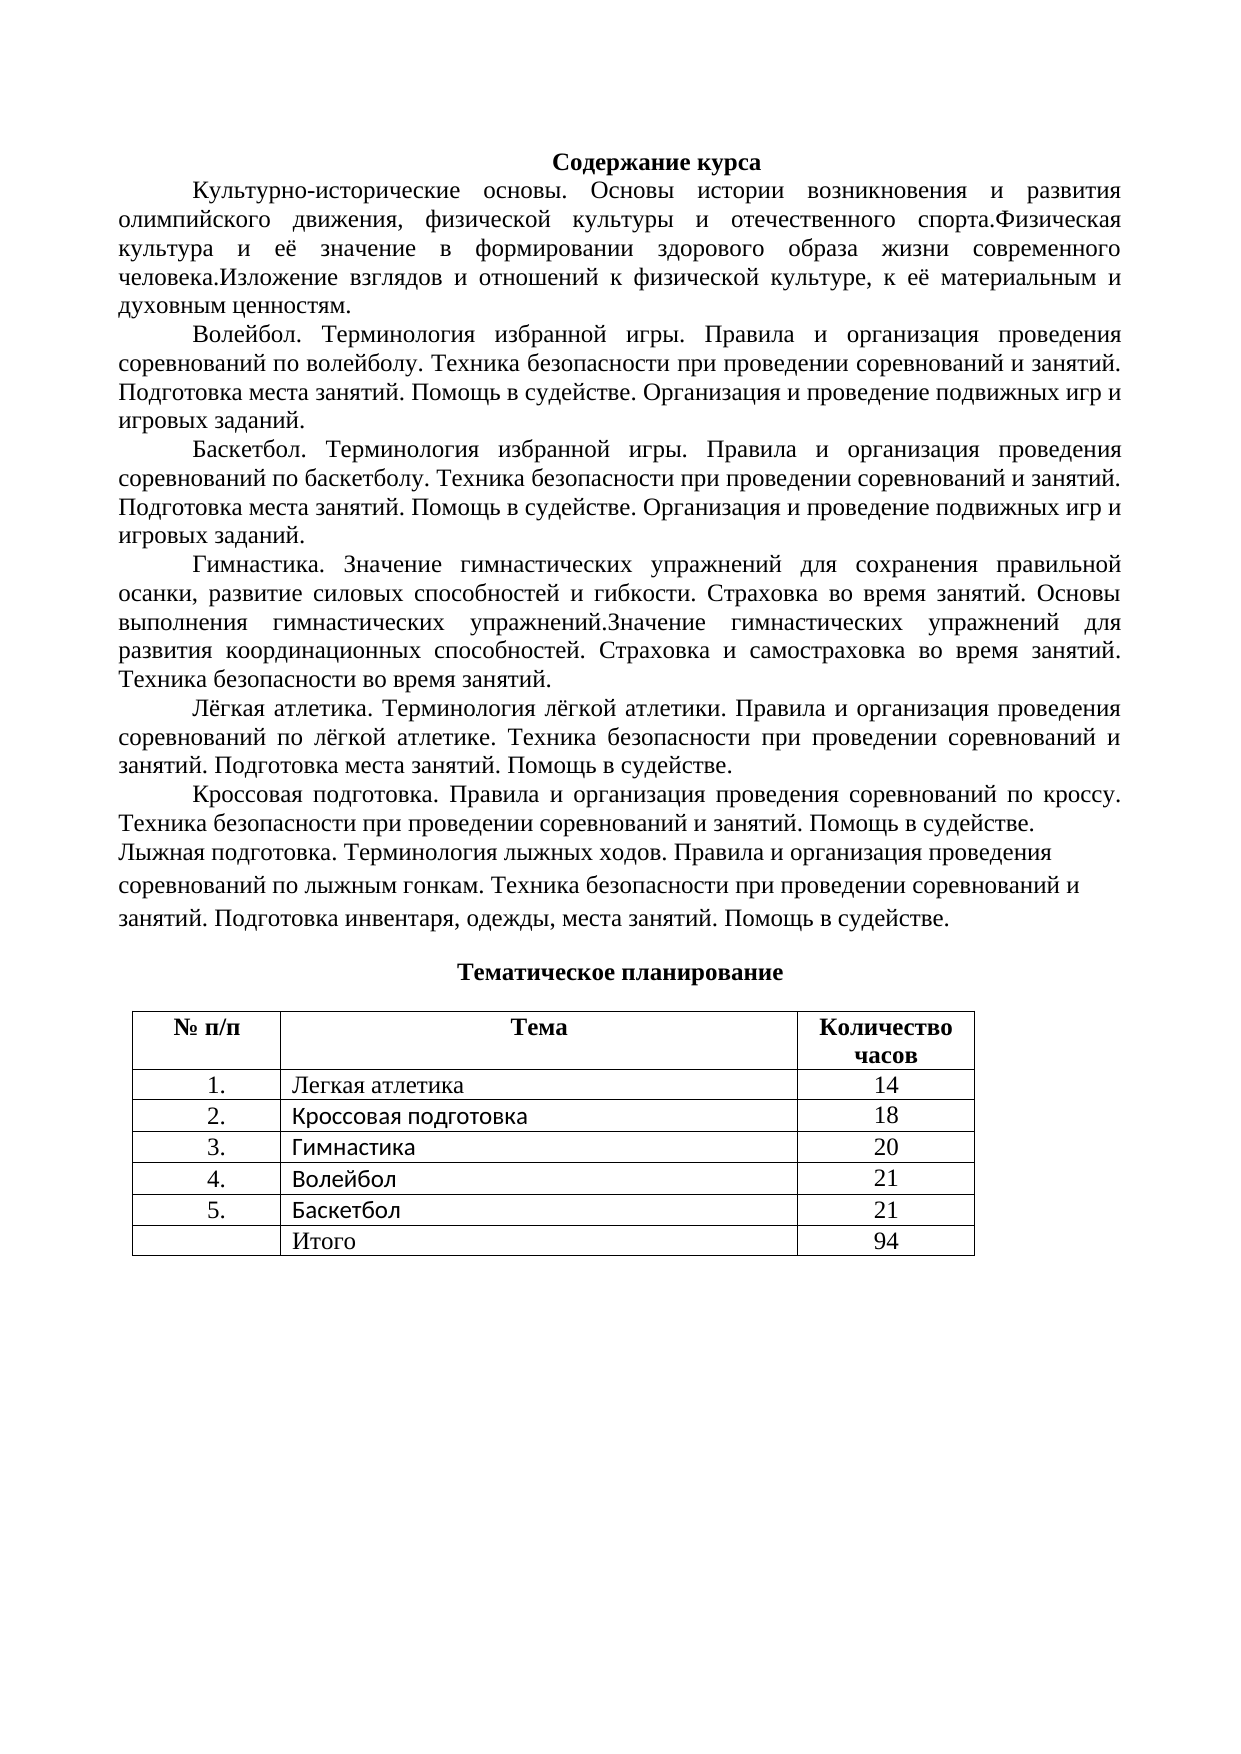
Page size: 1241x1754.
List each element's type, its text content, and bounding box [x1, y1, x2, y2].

table_cell 94 [798, 1226, 974, 1255]
text Волейбол. Терминология избранной игры. Правила и организация проведения соревнований по волейболу. Техника безопасности при проведении соревнований и занятий. Подготовка места занятий. Помощь в судействе. Организация и проведение подвижных игр и игровых заданий. [118, 319, 1122, 434]
table_cell [133, 1195, 280, 1225]
table_header № п/п [133, 1012, 280, 1069]
table_cell Гимнастика [281, 1132, 797, 1162]
table_cell Баскетбол [281, 1195, 797, 1225]
table_cell Итого [281, 1226, 797, 1255]
table_cell 21 [798, 1163, 974, 1194]
table_cell [133, 1226, 280, 1255]
text Содержание курса [118, 147, 1122, 176]
table_cell 20 [798, 1132, 974, 1162]
text Лёгкая атлетика. Терминология лёгкой атлетики. Правила и организация проведения соревнований по лёгкой атлетике. Техника безопасности при проведении соревнований и занятий. Подготовка места занятий. Помощь в судействе. [118, 693, 1122, 779]
table_cell Легкая атлетика [281, 1070, 797, 1099]
text Лыжная подготовка. Терминология лыжных ходов. Правила и организация проведения соревнований по лыжным гонкам. Техника безопасности при проведении соревнований и занятий. Подготовка инвентаря, одежды, места занятий. Помощь в судействе. [118, 837, 1122, 932]
text Кроссовая подготовка. Правила и организация проведения соревнований по кроссу. Техника безопасности при проведении соревнований и занятий. Помощь в судействе. [118, 779, 1122, 837]
table_cell [133, 1163, 280, 1194]
table_cell [133, 1100, 280, 1131]
table_cell [133, 1132, 280, 1162]
table_cell 21 [798, 1195, 974, 1225]
table_header Количество часов [798, 1012, 974, 1069]
table_cell Волейбол [281, 1163, 797, 1194]
table_cell 14 [798, 1070, 974, 1099]
text Баскетбол. Терминология избранной игры. Правила и организация проведения соревнований по баскетболу. Техника безопасности при проведении соревнований и занятий. Подготовка места занятий. Помощь в судействе. Организация и проведение подвижных игр и игровых заданий. [118, 434, 1122, 549]
table_header Тема [281, 1012, 797, 1069]
table_cell Кроссовая подготовка [281, 1100, 797, 1131]
table_cell 18 [798, 1100, 974, 1131]
text Культурно-исторические основы. Основы истории возникновения и развития олимпийского движения, физической культуры и отечественного спорта.Физическая культура и её значение в формировании здорового образа жизни современного человека.Изложение взглядов и отношений к физической культуре, к её материальным и духовным ценностям. [118, 176, 1122, 319]
text Тематическое планирование [118, 957, 1122, 986]
text Гимнастика. Значение гимнастических упражнений для сохранения правильной осанки, развитие силовых способностей и гибкости. Страховка во время занятий. Основы выполнения гимнастических упражнений.Значение гимнастических упражнений для развития координационных способностей. Страховка и самостраховка во время занятий. Техника безопасности во время занятий. [118, 549, 1122, 693]
table_cell [133, 1070, 280, 1099]
